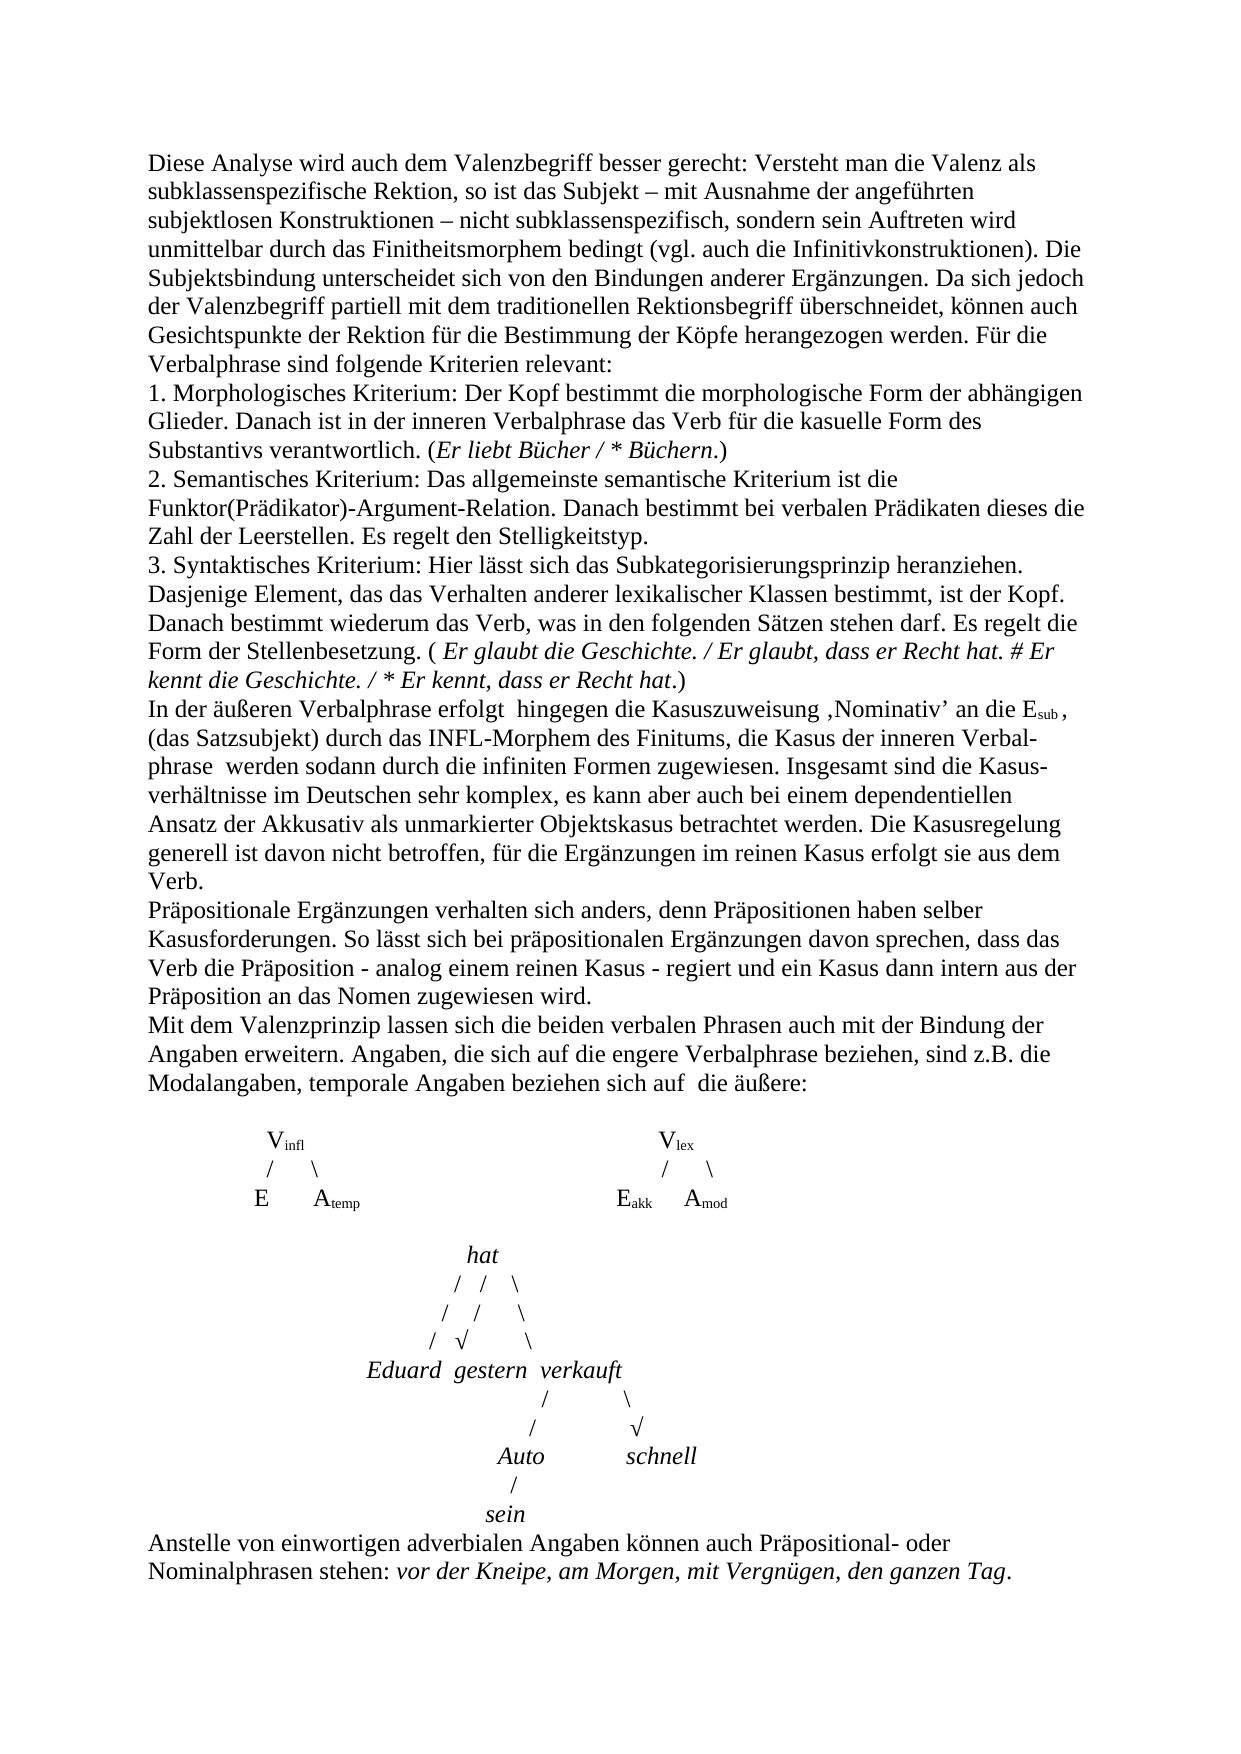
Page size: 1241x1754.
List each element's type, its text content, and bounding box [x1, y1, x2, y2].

text In der äußeren Verbalphrase erfolgt hingegen die Kasuszuweisung ‚Nominativ’ an die Esub , (das Satzsubjekt) durch das INFL-Morphem des Finitums, die Kasus der inneren Verbal-phrase werden sodann durch die infiniten Formen zugewiesen. Insgesamt sind die Kasus-verhältnisse im Deutschen sehr komplex, es kann aber auch bei einem dependentiellen Ansatz der Akkusativ als unmarkierter Objektskasus betrachtet werden. Die Kasusregelung generell ist davon nicht betroffen, für die Ergänzungen im reinen Kasus erfolgt sie aus dem Verb. [148, 694, 1093, 895]
text 3. Syntaktisches Kriterium: Hier lässt sich das Subkategorisierungsprinzip heranziehen. Dasjenige Element, das das Verhalten anderer lexikalischer Klassen bestimmt, ist der Kopf. Danach bestimmt wiederum das Verb, was in den folgenden Sätzen stehen darf. Es regelt die Form der Stellenbesetzung. ( Er glaubt die Geschichte. / Er glaubt, dass er Recht hat. # Er kennt die Geschichte. / * Er kennt, dass er Recht hat.) [148, 550, 1093, 694]
text / / \ [148, 1269, 1093, 1298]
text 1. Morphologisches Kriterium: Der Kopf bestimmt die morphologische Form der abhängigen Glieder. Danach ist in der inneren Verbalphrase das Verb für die kasuelle Form des Substantivs verantwortlich. (Er liebt Bücher / * Büchern.) [148, 378, 1093, 464]
text hat [148, 1240, 1093, 1269]
text Mit dem Valenzprinzip lassen sich die beiden verbalen Phrasen auch mit der Bindung der Angaben erweitern. Angaben, die sich auf die engere Verbalphrase beziehen, sind z.B. die Modalangaben, temporale Angaben beziehen sich auf die äußere: [148, 1010, 1093, 1096]
text Auto schnell [148, 1441, 1093, 1470]
text / \ [148, 1384, 1093, 1413]
text Anstelle von einwortigen adverbialen Angaben können auch Präpositional- oder Nominalphrasen stehen: vor der Kneipe, am Morgen, mit Vergnügen, den ganzen Tag. [148, 1528, 1093, 1585]
text / √ [148, 1413, 1093, 1441]
text 2. Semantisches Kriterium: Das allgemeinste semantische Kriterium ist die Funktor(Prädikator)-Argument-Relation. Danach bestimmt bei verbalen Prädikaten dieses die Zahl der Leerstellen. Es regelt den Stelligkeitstyp. [148, 464, 1093, 550]
text Präpositionale Ergänzungen verhalten sich anders, denn Präpositionen haben selber Kasusforderungen. So lässt sich bei präpositionalen Ergänzungen davon sprechen, dass das Verb die Präposition - analog einem reinen Kasus - regiert und ein Kasus dann intern aus der Präposition an das Nomen zugewiesen wird. [148, 895, 1093, 1010]
text Vinfl Vlex [148, 1125, 1093, 1154]
text E Atemp Eakk Amod [148, 1183, 1093, 1211]
text Diese Analyse wird auch dem Valenzbegriff besser gerecht: Versteht man die Valenz als subklassenspezifische Rektion, so ist das Subjekt – mit Ausnahme der angeführten subjektlosen Konstruktionen – nicht subklassenspezifisch, sondern sein Auftreten wird unmittelbar durch das Finitheitsmorphem bedingt (vgl. auch die Infinitivkonstruktionen). Die Subjektsbindung unterscheidet sich von den Bindungen anderer Ergänzungen. Da sich jedoch der Valenzbegriff partiell mit dem traditionellen Rektionsbegriff überschneidet, können auch Gesichtspunkte der Rektion für die Bestimmung der Köpfe herangezogen werden. Für die Verbalphrase sind folgende Kriterien relevant: [148, 148, 1093, 378]
text / \ / \ [148, 1154, 1093, 1183]
text Eduard gestern verkauft [148, 1355, 1093, 1384]
text / √ \ [148, 1326, 1093, 1355]
text / [148, 1470, 1093, 1499]
text / / \ [148, 1298, 1093, 1326]
text sein [148, 1499, 1093, 1528]
